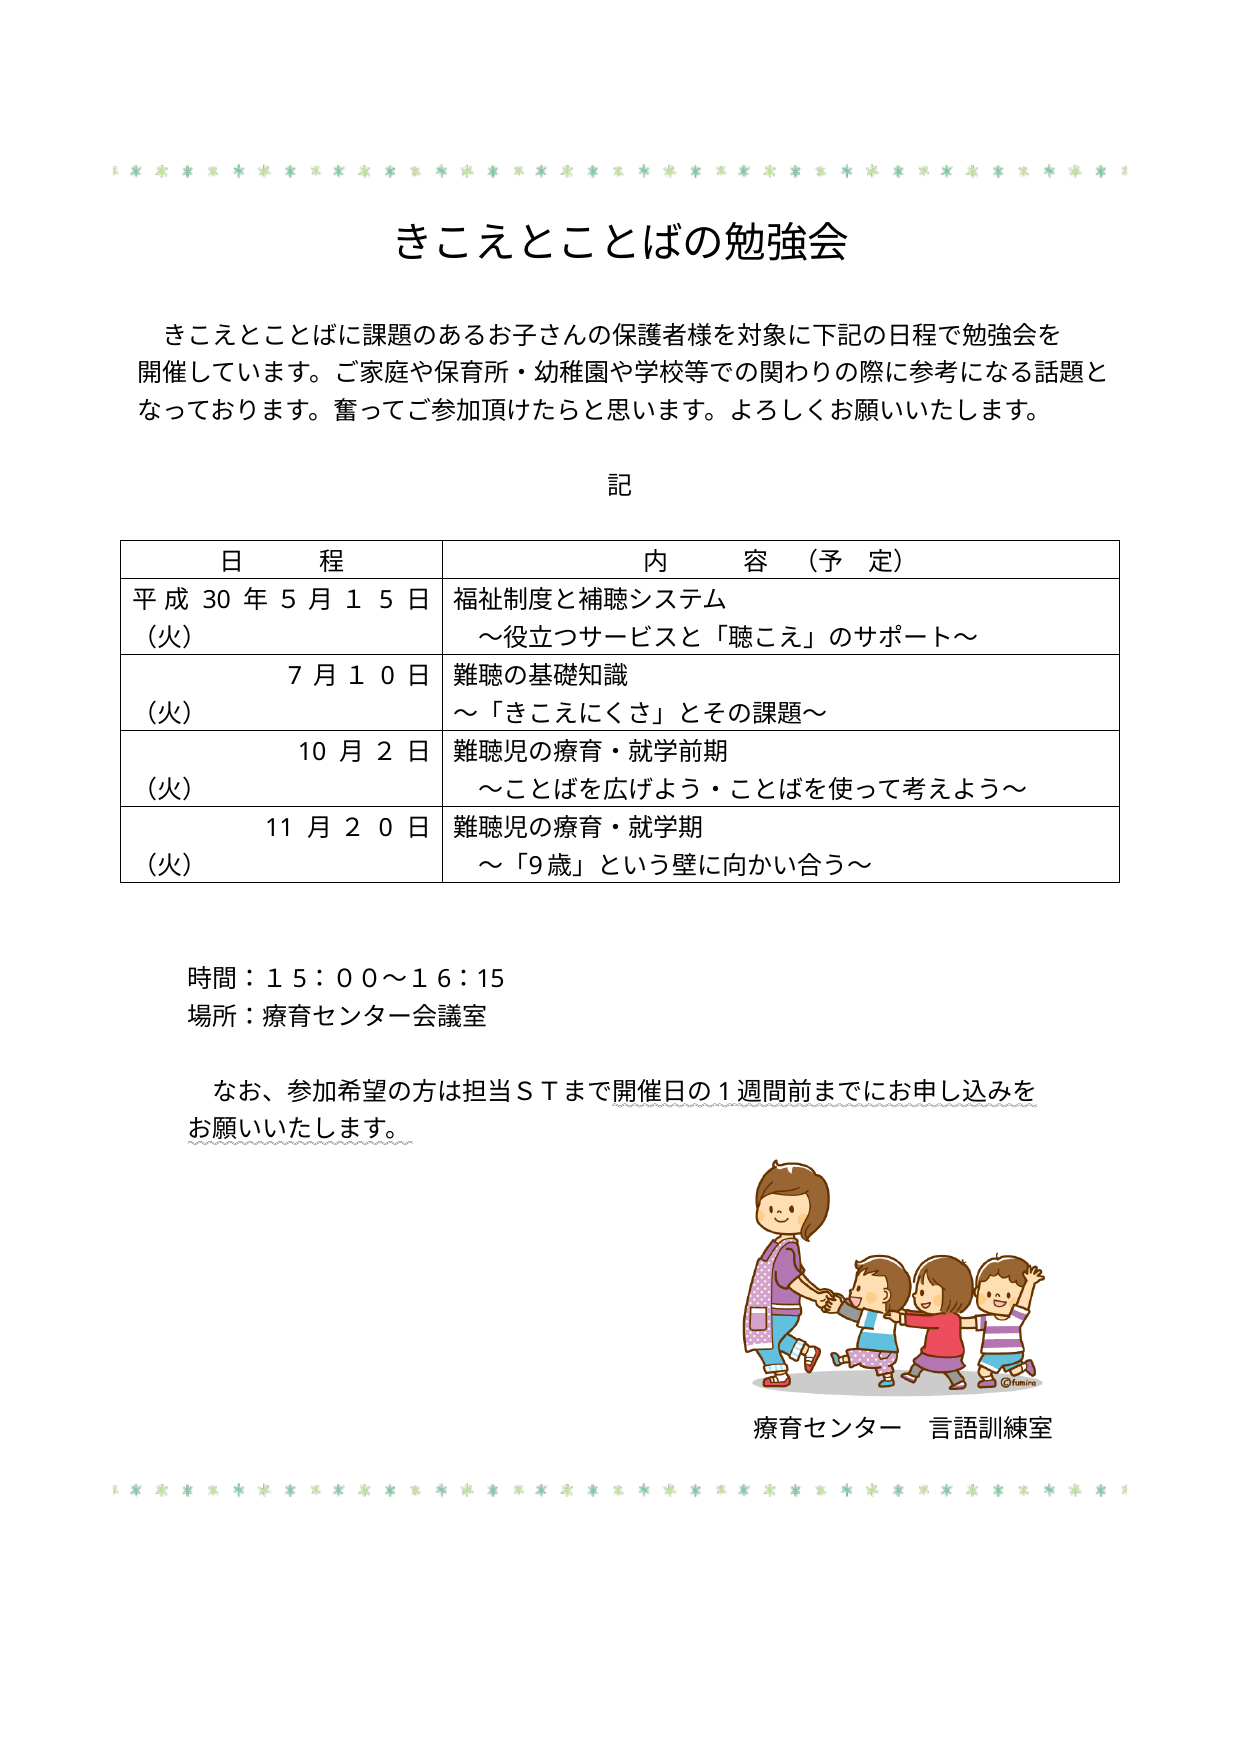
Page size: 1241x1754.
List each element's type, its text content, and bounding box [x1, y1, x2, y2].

table_cell 難聴児の療育・就学期 ～「9歳」という壁に向かい合う～ [443, 807, 1119, 882]
table_cell 難聴児の療育・就学前期 ～ことばを広げよう・ことばを使って考えよう～ [443, 731, 1119, 806]
table_cell 11月２0日（火） [121, 807, 442, 882]
table_cell 平成30年５月１5日（火） [121, 579, 442, 654]
text 場所：療育センター会議室 [112, 996, 1128, 1033]
text 開催しています。ご家庭や保育所・幼稚園や学校等での関わりの際に参考になる話題と [112, 352, 1128, 389]
text きこえとことばに課題のあるお子さんの保護者様を対象に下記の日程で勉強会を [112, 314, 1128, 352]
picture [734, 1145, 1053, 1400]
text なお、参加希望の方は担当ＳＴまで開催日の1週間前までにお申し込みを [112, 1071, 1128, 1108]
text 療育センター 言語訓練室 [112, 1408, 1053, 1446]
text きこえとことばの勉強会 [112, 202, 1128, 277]
subtitle 記 [112, 464, 1128, 502]
picture [112, 1483, 1128, 1498]
table_header 内 容 （予 定） [443, 541, 1119, 578]
table_header 日 程 [121, 541, 442, 578]
text 時間：１5：００～１6：15 [112, 958, 1128, 996]
table_cell 福祉制度と補聴システム ～役立つサービスと「聴こえ」のサポート～ [443, 579, 1119, 654]
table_cell 7月１0日（火） [121, 655, 442, 730]
table_cell 10月２日（火） [121, 731, 442, 806]
text なっております。奮ってご参加頂けたらと思います。よろしくお願いいたします。 [112, 389, 1128, 427]
table_cell 難聴の基礎知識 ～「きこえにくさ」とその課題～ [443, 655, 1119, 730]
picture [112, 164, 1128, 179]
text お願いいたします。 [112, 1108, 1128, 1146]
